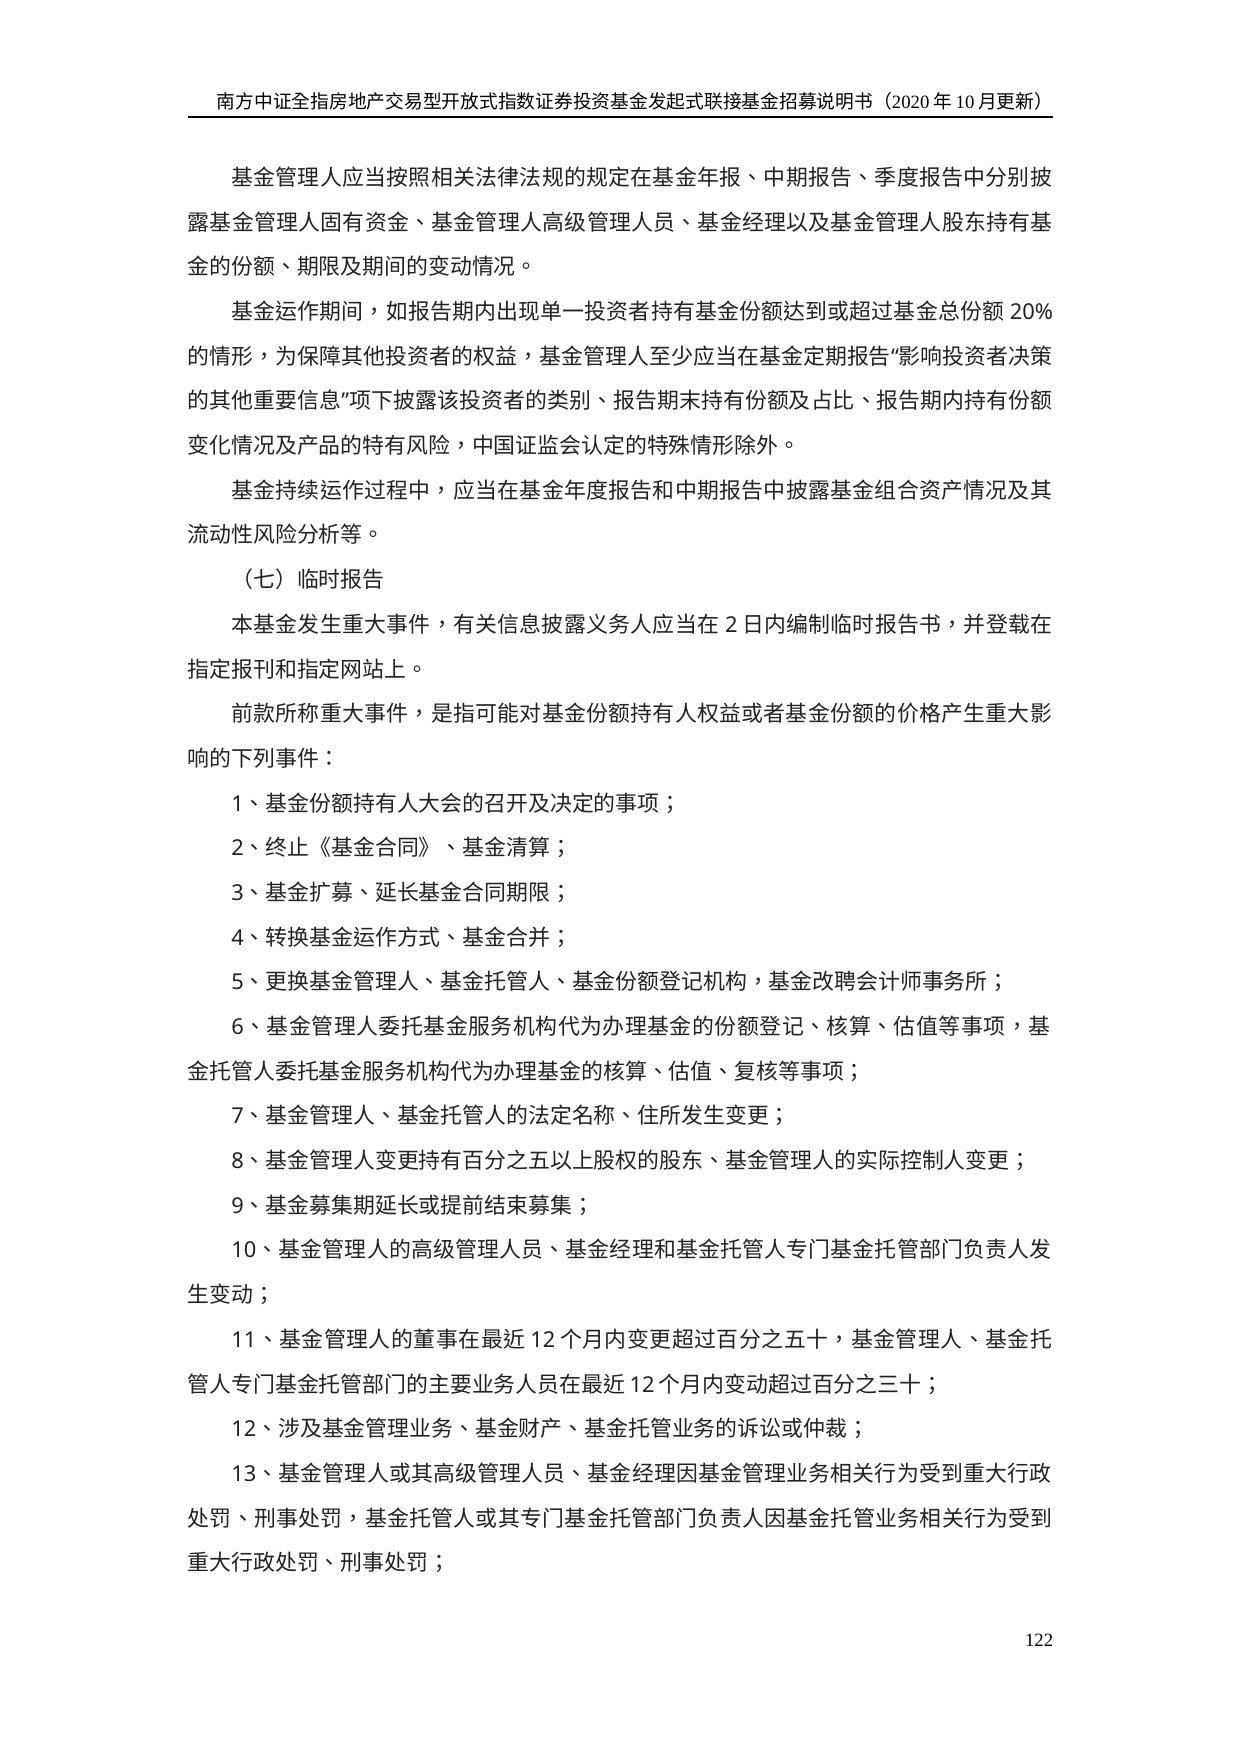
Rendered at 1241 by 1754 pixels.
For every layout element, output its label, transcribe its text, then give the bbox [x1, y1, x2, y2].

text 基金管理人应当按照相关法律法规的规定在基金年报、中期报告、季度报告中分别披露基金管理人固有资金、基金管理人高级管理人员、基金经理以及基金管理人股东持有基金的份额、期限及期间的变动情况。 [187, 162, 1053, 281]
text 3、基金扩募、延长基金合同期限； [187, 877, 1053, 907]
text 13、基金管理人或其高级管理人员、基金经理因基金管理业务相关行为受到重大行政处罚、刑事处罚，基金托管人或其专门基金托管部门负责人因基金托管业务相关行为受到重大行政处罚、刑事处罚； [187, 1458, 1053, 1577]
text 6、基金管理人委托基金服务机构代为办理基金的份额登记、核算、估值等事项，基金托管人委托基金服务机构代为办理基金的核算、估值、复核等事项； [187, 1011, 1053, 1086]
text 5、更换基金管理人、基金托管人、基金份额登记机构，基金改聘会计师事务所； [187, 966, 1053, 996]
text 4、转换基金运作方式、基金合并； [187, 922, 1053, 951]
text 本基金发生重大事件，有关信息披露义务人应当在2日内编制临时报告书，并登载在指定报刊和指定网站上。 [187, 609, 1053, 683]
text 12、涉及基金管理业务、基金财产、基金托管业务的诉讼或仲裁； [187, 1413, 1053, 1443]
text 2、终止《基金合同》、基金清算； [187, 832, 1053, 862]
text 9、基金募集期延长或提前结束募集； [187, 1190, 1053, 1219]
text 7、基金管理人、基金托管人的法定名称、住所发生变更； [187, 1100, 1053, 1130]
text 基金持续运作过程中，应当在基金年度报告和中期报告中披露基金组合资产情况及其流动性风险分析等。 [187, 475, 1053, 549]
text 1、基金份额持有人大会的召开及决定的事项； [187, 788, 1053, 817]
text 基金运作期间，如报告期内出现单一投资者持有基金份额达到或超过基金总份额20%的情形，为保障其他投资者的权益，基金管理人至少应当在基金定期报告“影响投资者决策的其他重要信息”项下披露该投资者的类别、报告期末持有份额及占比、报告期内持有份额变化情况及产品的特有风险，中国证监会认定的特殊情形除外。 [187, 296, 1053, 460]
text 8、基金管理人变更持有百分之五以上股权的股东、基金管理人的实际控制人变更； [187, 1145, 1053, 1175]
text （七）临时报告 [187, 564, 1053, 594]
text 11、基金管理人的董事在最近12个月内变更超过百分之五十，基金管理人、基金托管人专门基金托管部门的主要业务人员在最近12个月内变动超过百分之三十； [187, 1324, 1053, 1398]
text 10、基金管理人的高级管理人员、基金经理和基金托管人专门基金托管部门负责人发生变动； [187, 1234, 1053, 1309]
text 前款所称重大事件，是指可能对基金份额持有人权益或者基金份额的价格产生重大影响的下列事件： [187, 698, 1053, 773]
